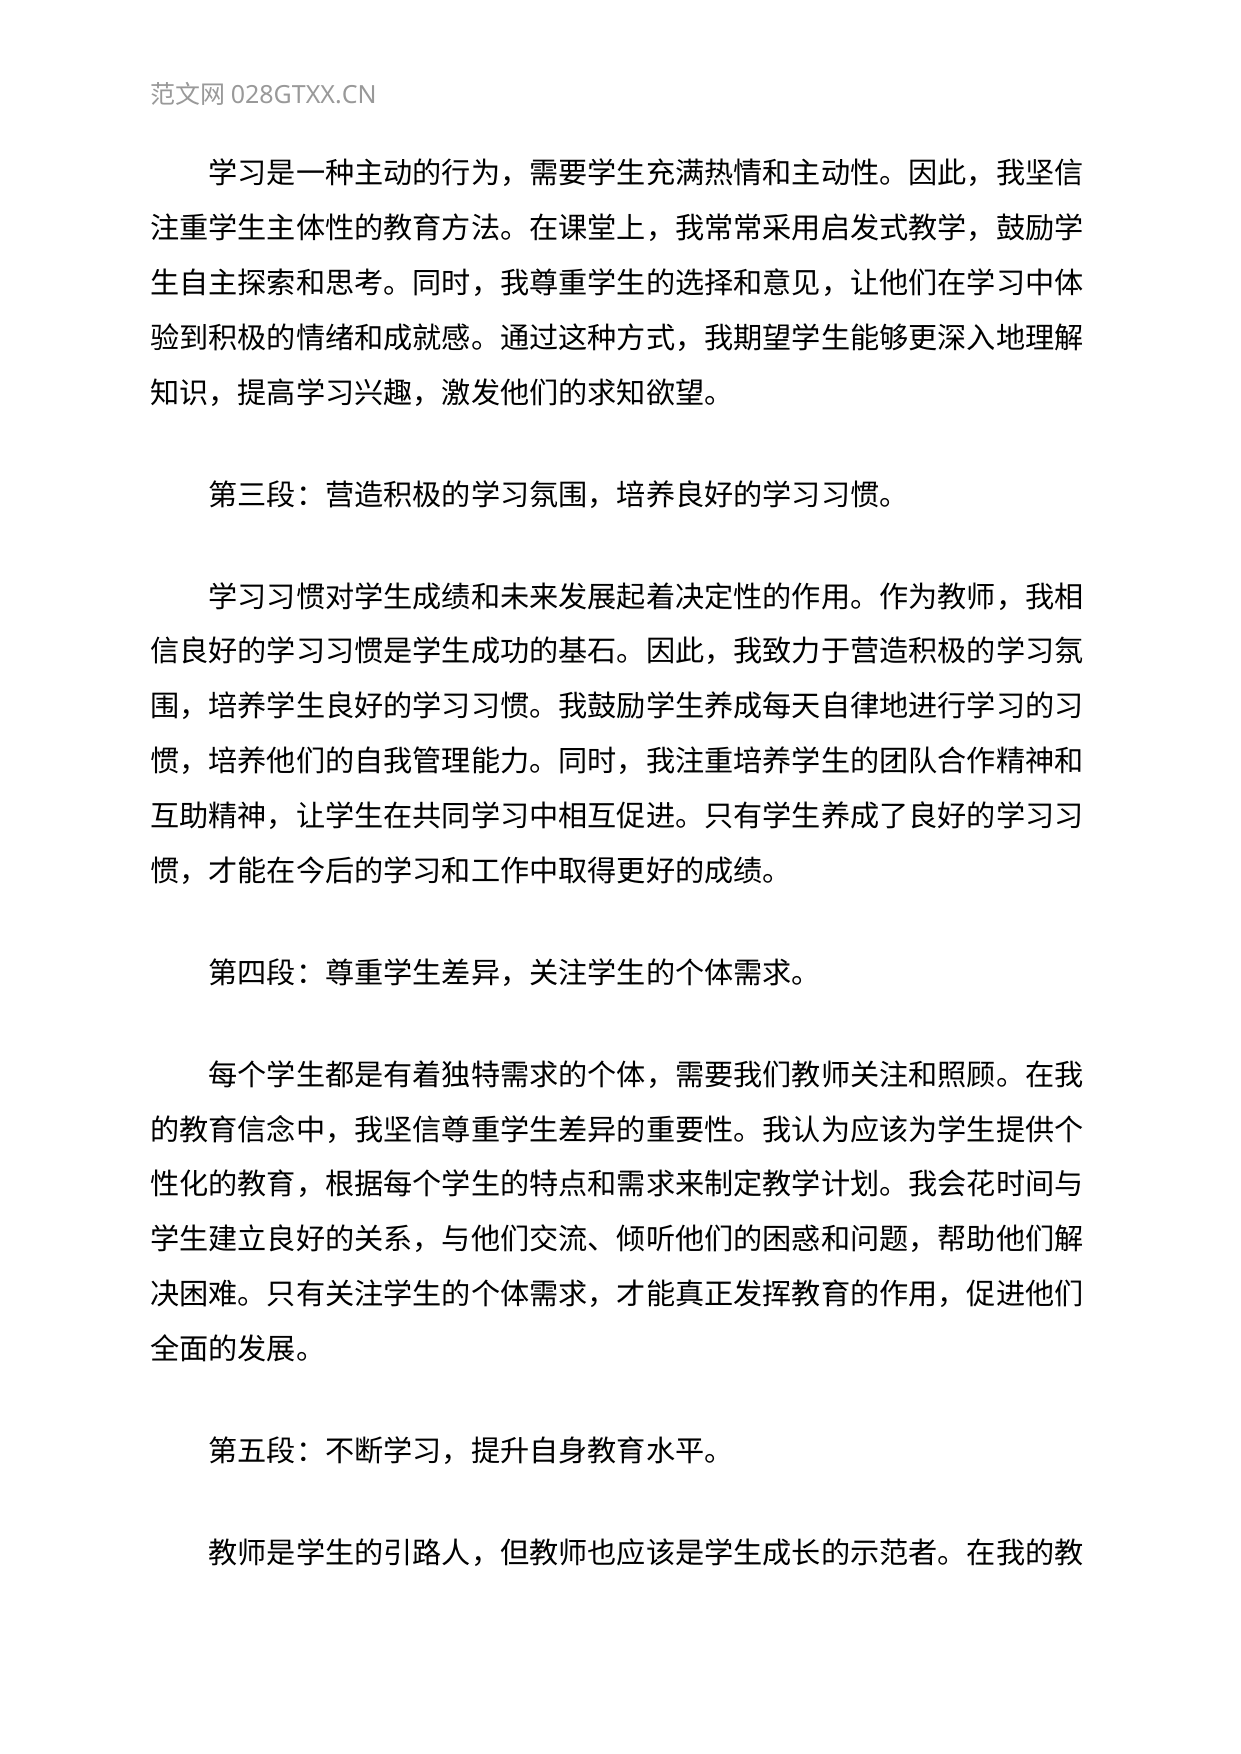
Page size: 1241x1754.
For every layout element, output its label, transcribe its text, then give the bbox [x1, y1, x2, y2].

text 每个学生都是有着独特需求的个体，需要我们教师关注和照顾。在我的教育信念中，我坚信尊重学生差异的重要性。我认为应该为学生提供个性化的教育，根据每个学生的特点和需求来制定教学计划。我会花时间与学生建立良好的关系，与他们交流、倾听他们的困惑和问题，帮助他们解决困难。只有关注学生的个体需求，才能真正发挥教育的作用，促进他们全面的发展。 [150, 1051, 1090, 1368]
text 学习习惯对学生成绩和未来发展起着决定性的作用。作为教师，我相信良好的学习习惯是学生成功的基石。因此，我致力于营造积极的学习氛围，培养学生良好的学习习惯。我鼓励学生养成每天自律地进行学习的习惯，培养他们的自我管理能力。同时，我注重培养学生的团队合作精神和互助精神，让学生在共同学习中相互促进。只有学生养成了良好的学习习惯，才能在今后的学习和工作中取得更好的成绩。 [150, 573, 1090, 890]
text 第四段：尊重学生差异，关注学生的个体需求。 [150, 949, 1090, 992]
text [150, 1529, 1090, 1571]
text 学习是一种主动的行为，需要学生充满热情和主动性。因此，我坚信注重学生主体性的教育方法。在课堂上，我常常采用启发式教学，鼓励学生自主探索和思考。同时，我尊重学生的选择和意见，让他们在学习中体验到积极的情绪和成就感。通过这种方式，我期望学生能够更深入地理解知识，提高学习兴趣，激发他们的求知欲望。 [150, 150, 1090, 412]
text 第三段：营造积极的学习氛围，培养良好的学习习惯。 [150, 471, 1090, 514]
text 第五段：不断学习，提升自身教育水平。 [150, 1427, 1090, 1470]
